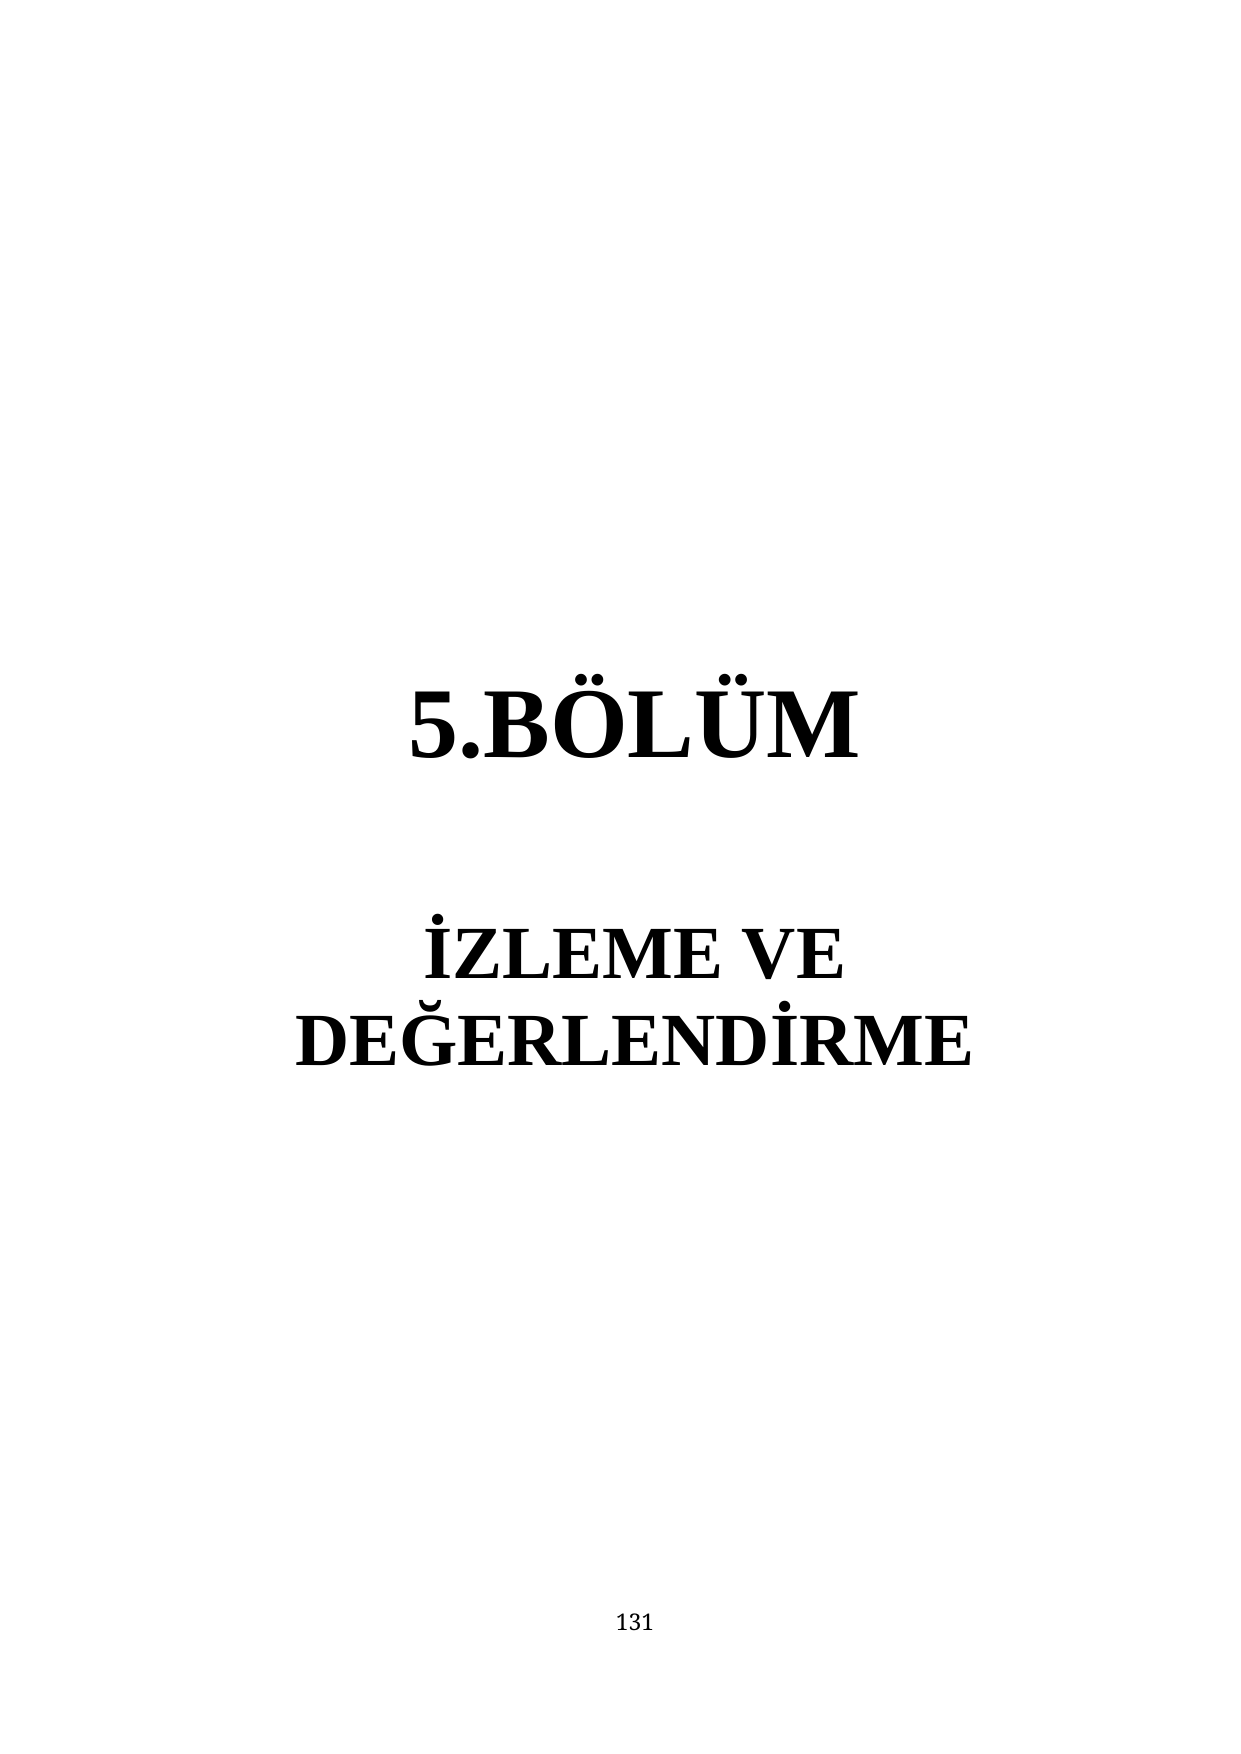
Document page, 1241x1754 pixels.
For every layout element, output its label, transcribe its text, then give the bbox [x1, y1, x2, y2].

text İZLEME VE DEĞERLENDİRME [89, 909, 1181, 1081]
text 5.BÖLÜM [89, 664, 1181, 779]
